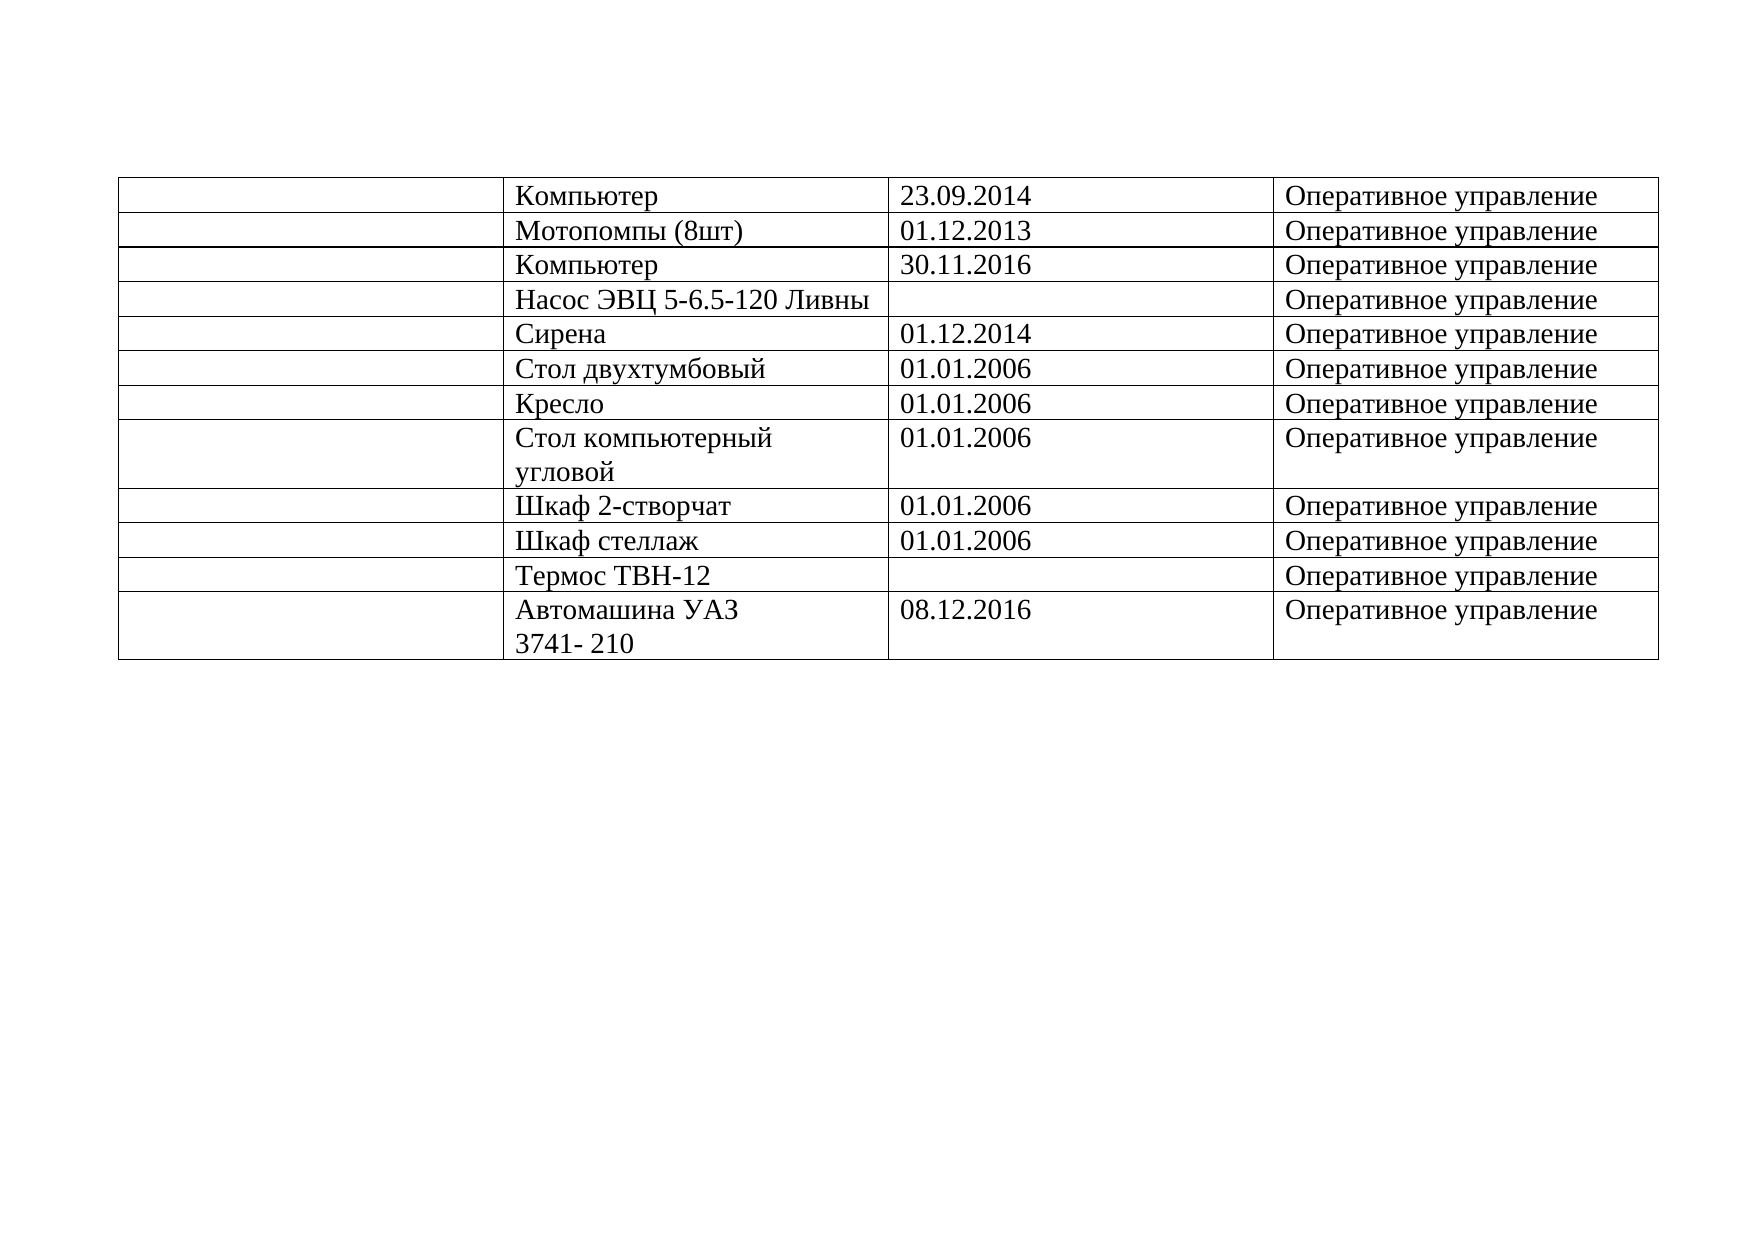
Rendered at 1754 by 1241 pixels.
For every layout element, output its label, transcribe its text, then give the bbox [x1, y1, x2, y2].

table_cell Компьютер [504, 248, 888, 281]
table_cell Автомашина УАЗ 3741- 210 [504, 592, 888, 659]
table_cell Насос ЭВЦ 5-6.5-120 Ливны [504, 282, 888, 316]
table_cell [119, 523, 503, 557]
table_cell 30.11.2016 [889, 248, 1273, 281]
table_cell Оперативное управление [1274, 282, 1658, 316]
table_cell [119, 178, 503, 212]
table_cell Сирена [504, 317, 888, 350]
table_cell Оперативное управление [1274, 386, 1658, 419]
table_cell 01.12.2014 [889, 317, 1273, 350]
table_cell [119, 213, 503, 246]
table_cell Стол двухтумбовый [504, 351, 888, 385]
table_cell 01.01.2006 [889, 523, 1273, 557]
table_cell Шкаф стеллаж [504, 523, 888, 557]
table_cell [119, 592, 503, 659]
table_cell Оперативное управление [1274, 351, 1658, 385]
table_cell 08.12.2016 [889, 592, 1273, 659]
table_cell [119, 386, 503, 419]
table_cell [119, 420, 503, 487]
table_cell 01.01.2006 [889, 420, 1273, 487]
table_cell [119, 248, 503, 281]
table_cell 23.09.2014 [889, 178, 1273, 212]
table_cell Стол компьютерный угловой [504, 420, 888, 487]
table_cell Оперативное управление [1274, 489, 1658, 522]
table_cell Термос ТВН-12 [504, 558, 888, 591]
table_cell Оперативное управление [1274, 248, 1658, 281]
table_cell 01.12.2013 [889, 213, 1273, 246]
table_cell [119, 282, 503, 316]
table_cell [1274, 178, 1658, 212]
table_cell 01.01.2006 [889, 489, 1273, 522]
table_cell Шкаф 2-створчат [504, 489, 888, 522]
table_cell [119, 489, 503, 522]
table_cell Мотопомпы (8шт) [504, 213, 888, 246]
table_cell Оперативное управление [1274, 523, 1658, 557]
table_cell [119, 317, 503, 350]
table_cell Оперативное управление [1274, 213, 1658, 246]
table_cell Кресло [504, 386, 888, 419]
table_cell Компьютер [504, 178, 888, 212]
table_cell [119, 351, 503, 385]
table_cell Оперативное управление [1274, 420, 1658, 487]
table_cell 01.01.2006 [889, 351, 1273, 385]
table_cell Оперативное управление [1274, 317, 1658, 350]
table_cell 01.01.2006 [889, 386, 1273, 419]
table_cell Оперативное управление [1274, 592, 1658, 659]
table_cell Оперативное управление [1274, 558, 1658, 591]
table_cell [889, 282, 1273, 316]
table_cell [119, 558, 503, 591]
table_cell [889, 558, 1273, 591]
